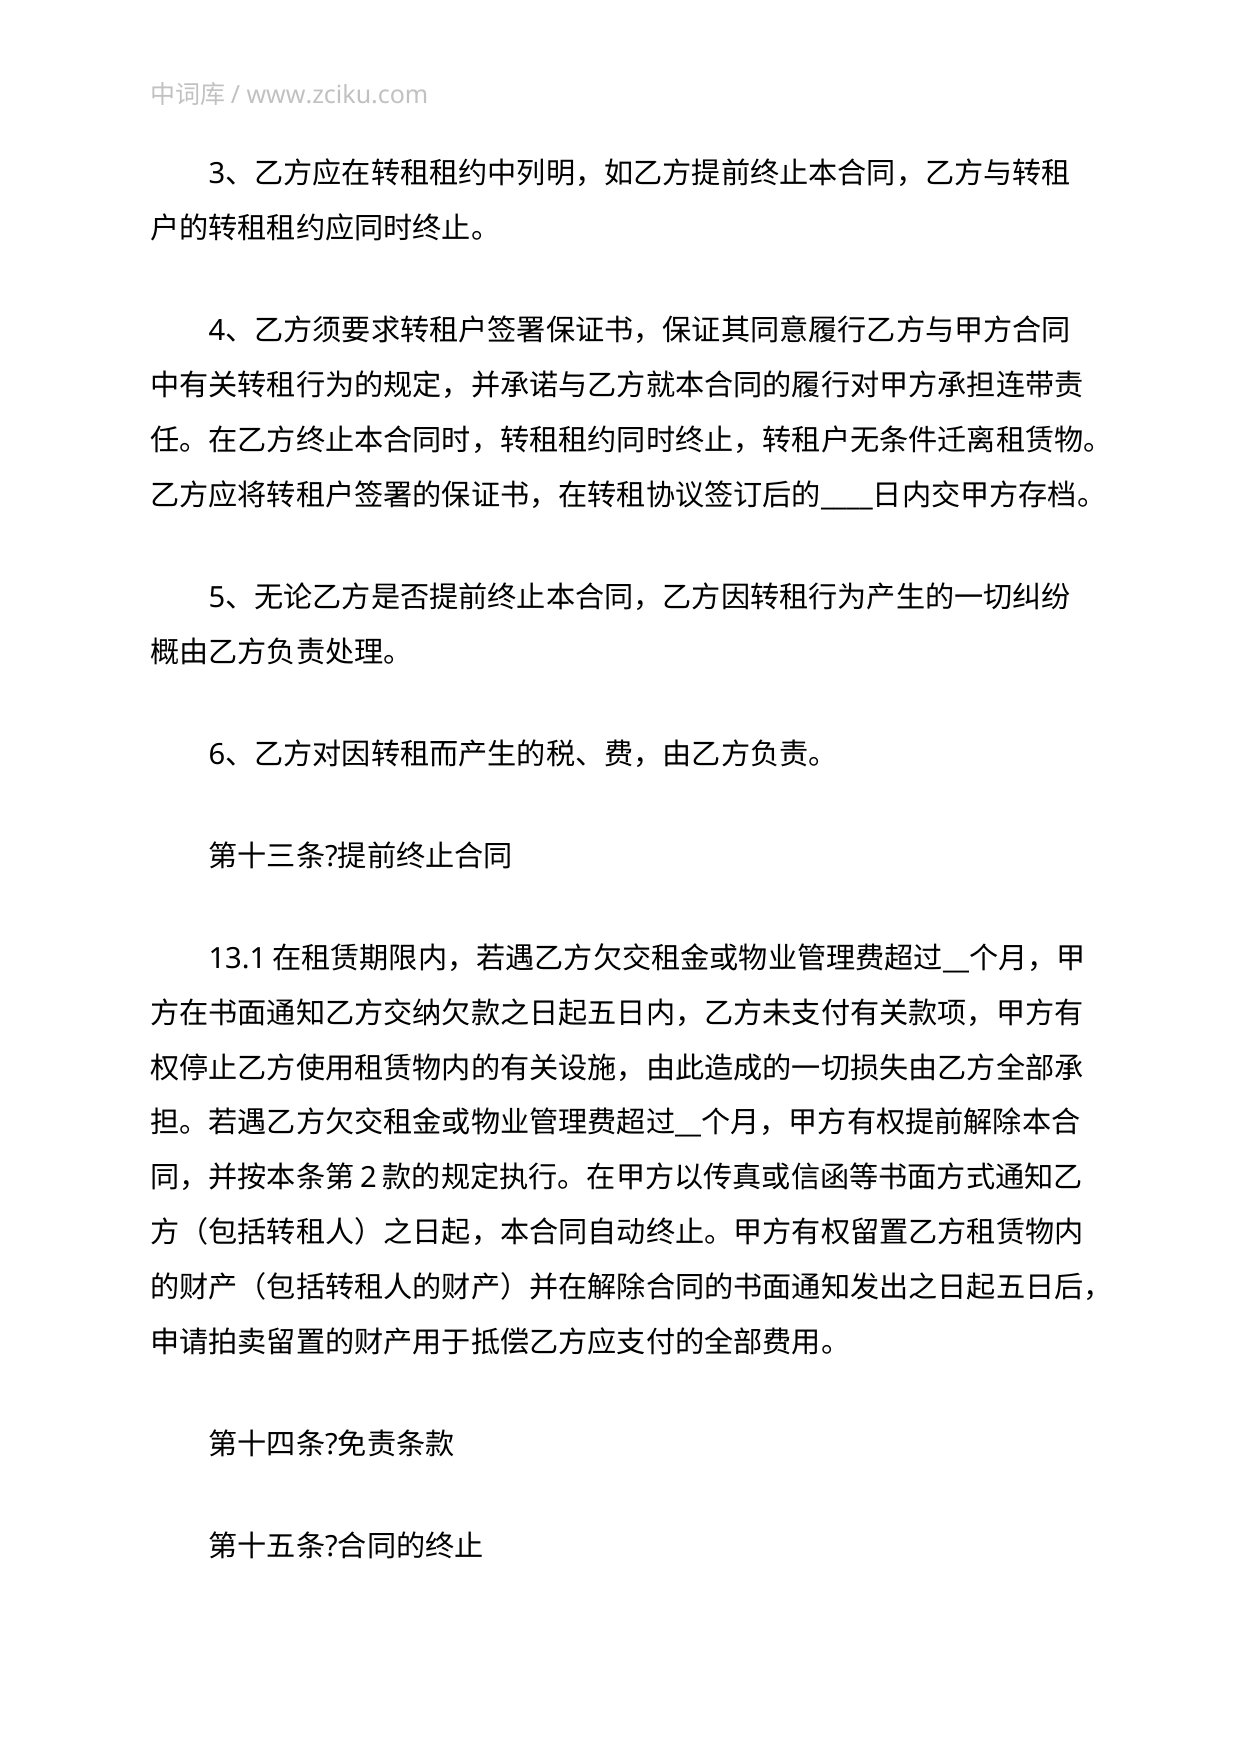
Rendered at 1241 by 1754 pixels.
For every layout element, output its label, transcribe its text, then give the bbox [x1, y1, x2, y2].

text 13.1在租赁期限内，若遇乙方欠交租金或物业管理费超过__个月，甲方在书面通知乙方交纳欠款之日起五日内，乙方未支付有关款项，甲方有权停止乙方使用租赁物内的有关设施，由此造成的一切损失由乙方全部承担。若遇乙方欠交租金或物业管理费超过__个月，甲方有权提前解除本合同，并按本条第2款的规定执行。在甲方以传真或信函等书面方式通知乙方（包括转租人）之日起，本合同自动终止。甲方有权留置乙方租赁物内的财产（包括转租人的财产）并在解除合同的书面通知发出之日起五日后，申请拍卖留置的财产用于抵偿乙方应支付的全部费用。 [150, 934, 1090, 1361]
text 第十四条?免责条款 [150, 1421, 1090, 1463]
text 5、无论乙方是否提前终止本合同，乙方因转租行为产生的一切纠纷概由乙方负责处理。 [150, 573, 1090, 671]
text 第十五条?合同的终止 [150, 1523, 1090, 1565]
text 6、乙方对因转租而产生的税、费，由乙方负责。 [150, 730, 1090, 773]
text 4、乙方须要求转租户签署保证书，保证其同意履行乙方与甲方合同中有关转租行为的规定，并承诺与乙方就本合同的履行对甲方承担连带责任。在乙方终止本合同时，转租租约同时终止，转租户无条件迁离租赁物。乙方应将转租户签署的保证书，在转租协议签订后的____日内交甲方存档。 [150, 307, 1090, 514]
text 第十三条?提前终止合同 [150, 832, 1090, 875]
text 3、乙方应在转租租约中列明，如乙方提前终止本合同，乙方与转租户的转租租约应同时终止。 [150, 150, 1090, 247]
